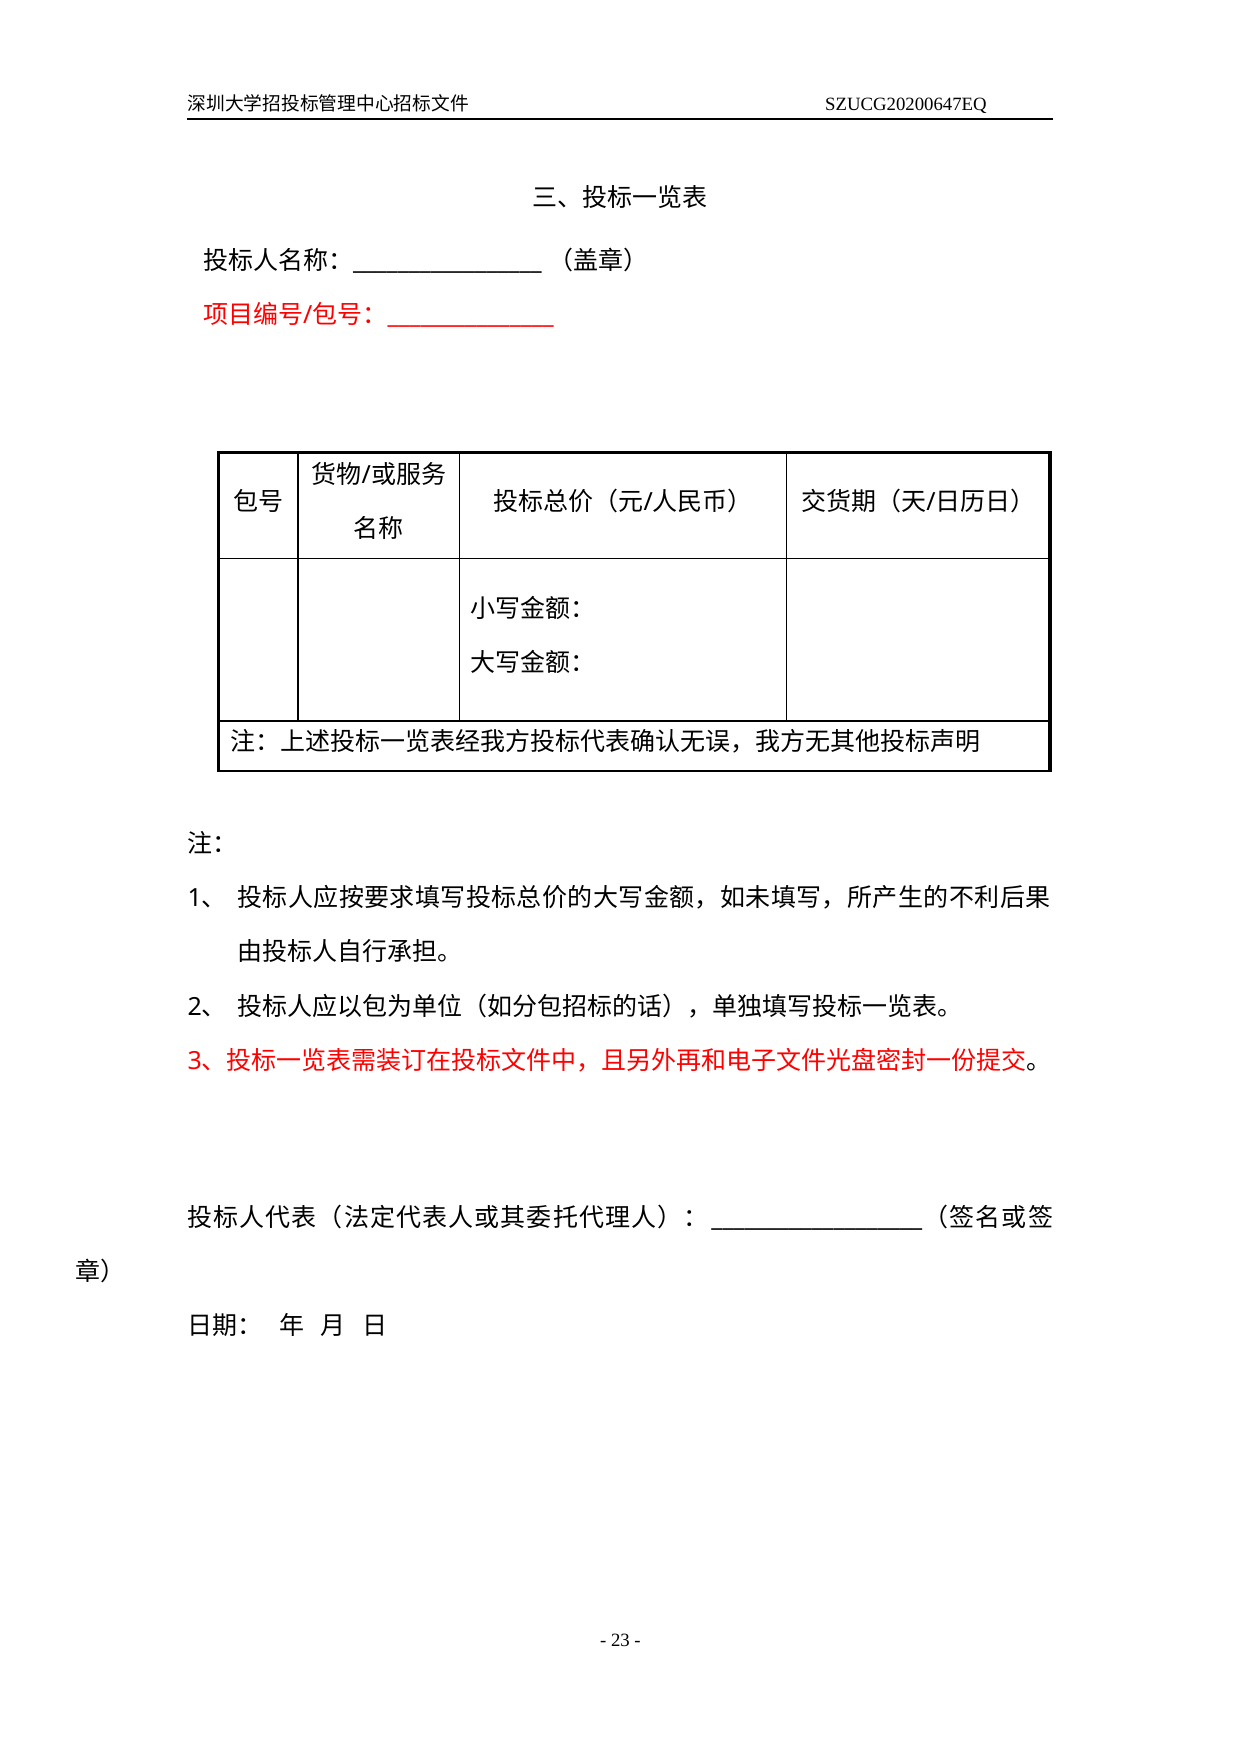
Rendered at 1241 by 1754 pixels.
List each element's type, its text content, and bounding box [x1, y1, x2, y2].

list 投标人应按要求填写投标总价的大写金额，如未填写，所产生的不利后果由投标人自行承担。 [187, 877, 1053, 968]
table_cell [299, 559, 459, 720]
table_cell [787, 559, 1048, 720]
text 项目编号/包号：_______________ [203, 295, 1053, 331]
table_header 货物/或服务名称 [299, 454, 459, 557]
text 3、投标一览表需装订在投标文件中，且另外再和电子文件光盘密封一份提交。 [187, 1041, 1053, 1077]
table_cell 注：上述投标一览表经我方投标代表确认无误，我方无其他投标声明 [220, 722, 1048, 770]
table_header 包号 [220, 454, 297, 557]
table_cell 小写金额： 大写金额： [460, 559, 786, 720]
table_header 交货期（天/日历日） [787, 454, 1048, 557]
text 投标人名称：_________________ （盖章） [203, 240, 1053, 277]
list 投标人应以包为单位（如分包招标的话），单独填写投标一览表。 [187, 986, 1053, 1022]
text 注： [100, 823, 1053, 859]
text 日期： 年 月 日 [75, 1306, 1053, 1342]
text 投标人代表（法定代表人或其委托代理人）：___________________（签名或签章） [75, 1197, 1053, 1288]
table_header 投标总价（元/人民币） [460, 454, 786, 557]
subtitle 三、投标一览表 [187, 177, 1053, 213]
table_cell [220, 559, 297, 720]
